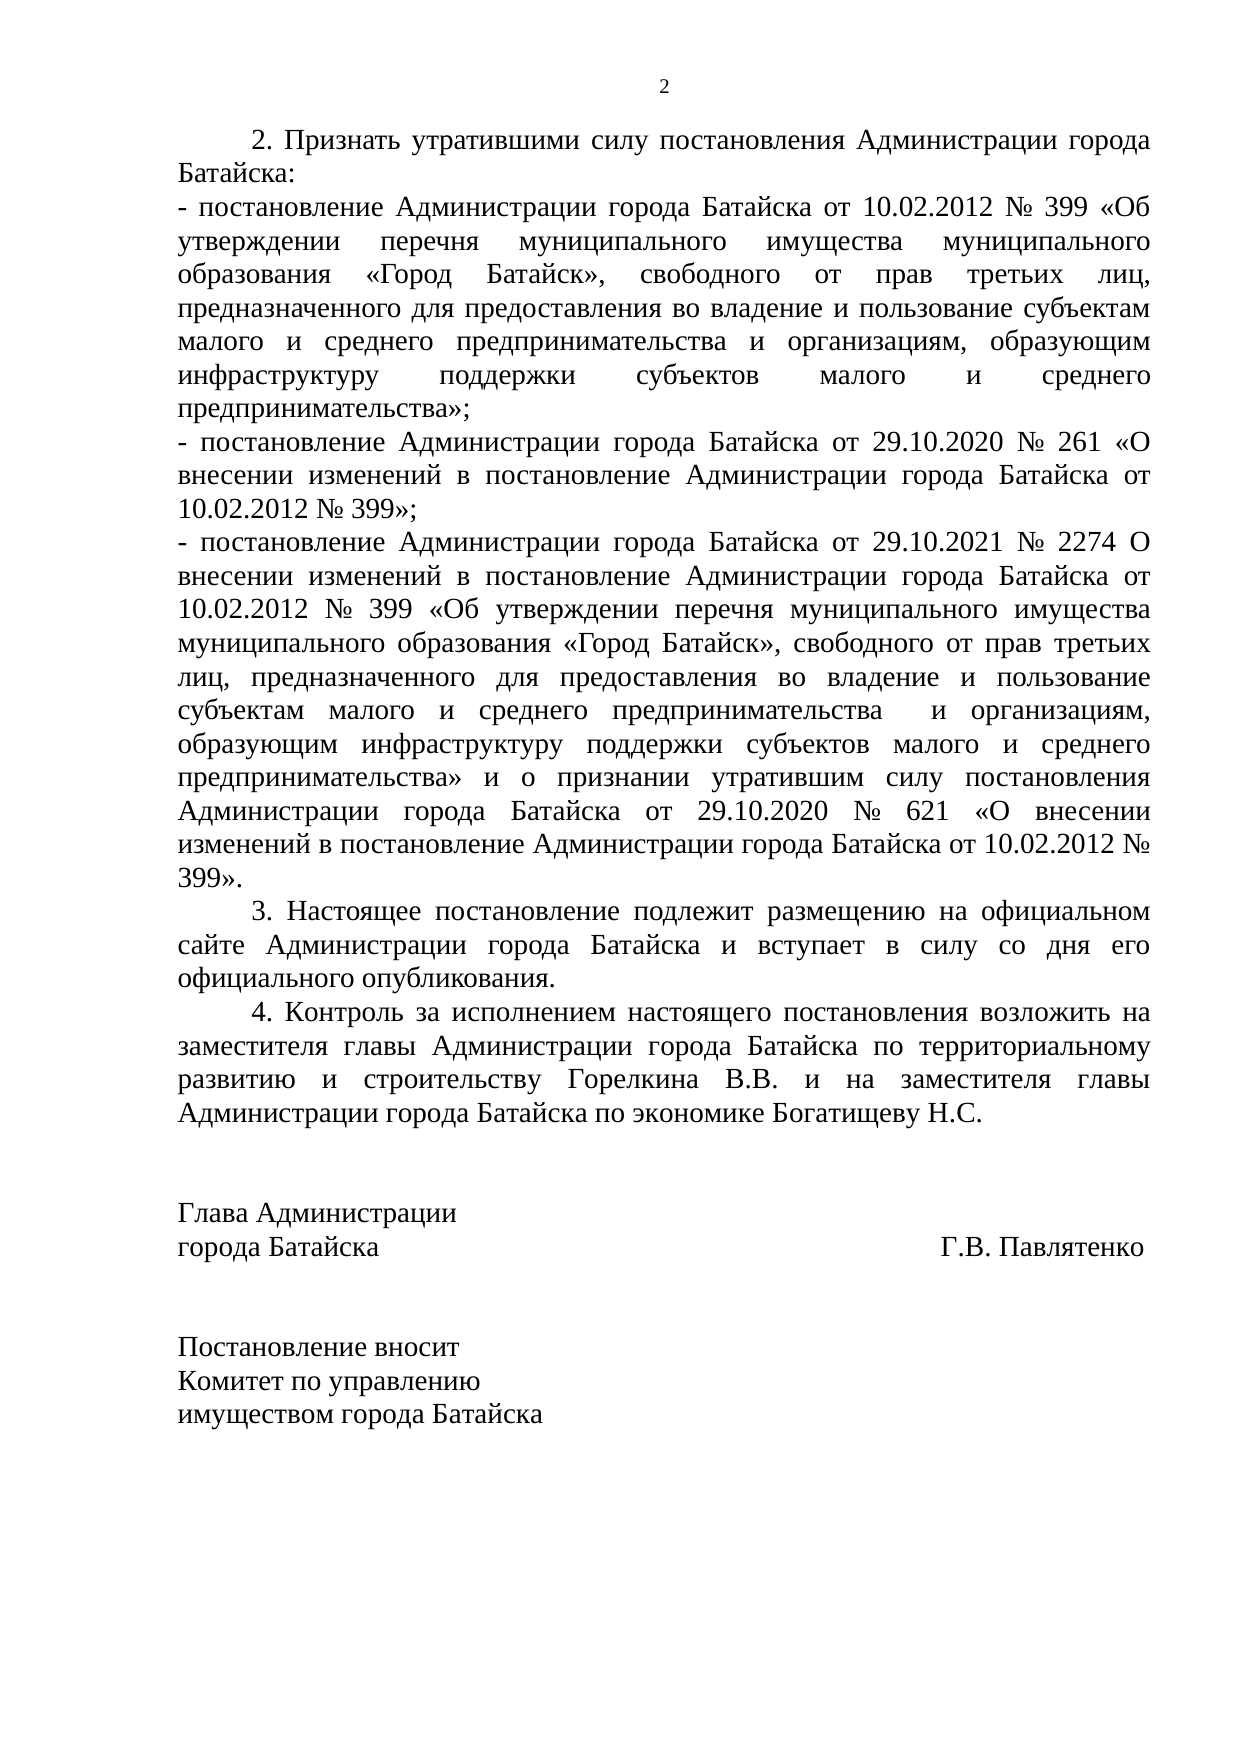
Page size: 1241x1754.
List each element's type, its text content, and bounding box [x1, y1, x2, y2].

text - постановление Администрации города Батайска от 29.10.2020 № 261 «О внесении изменений в постановление Администрации города Батайска от 10.02.2012 № 399»; [177, 424, 1152, 524]
text - постановление Администрации города Батайска от 10.02.2012 № 399 «Об утверждении перечня муниципального имущества муниципального образования «Город Батайск», свободного от прав третьих лиц, предназначенного для предоставления во владение и пользование субъектам малого и среднего предпринимательства и организациям, образующим инфраструктуру поддержки субъектов малого и среднего предпринимательства»; [177, 189, 1152, 424]
text 3. Настоящее постановление подлежит размещению на официальном сайте Администрации города Батайска и вступает в силу со дня его официального опубликования. [177, 893, 1152, 994]
title имуществом города Батайска [177, 1397, 1152, 1430]
title Комитет по управлению [177, 1363, 1152, 1397]
text 2. Признать утратившими силу постановления Администрации города Батайска: [177, 122, 1152, 189]
text Глава Администрации [177, 1195, 1152, 1229]
text города Батайска Г.В. Павлятенко [177, 1229, 1152, 1262]
text 4. Контроль за исполнением настоящего постановления возложить на заместителя главы Администрации города Батайска по территориальному развитию и строительству Горелкина В.В. и на заместителя главы Администрации города Батайска по экономике Богатищеву Н.С. [177, 994, 1152, 1128]
text - постановление Администрации города Батайска от 29.10.2021 № 2274 О внесении изменений в постановление Администрации города Батайска от 10.02.2012 № 399 «Об утверждении перечня муниципального имущества муниципального образования «Город Батайск», свободного от прав третьих лиц, предназначенного для предоставления во владение и пользование субъектам малого и среднего предпринимательства и организациям, образующим инфраструктуру поддержки субъектов малого и среднего предпринимательства» и о признании утратившим силу постановления Администрации города Батайска от 29.10.2020 № 621 «О внесении изменений в постановление Администрации города Батайска от 10.02.2012 № 399». [177, 524, 1152, 893]
title Постановление вносит [177, 1329, 1152, 1363]
